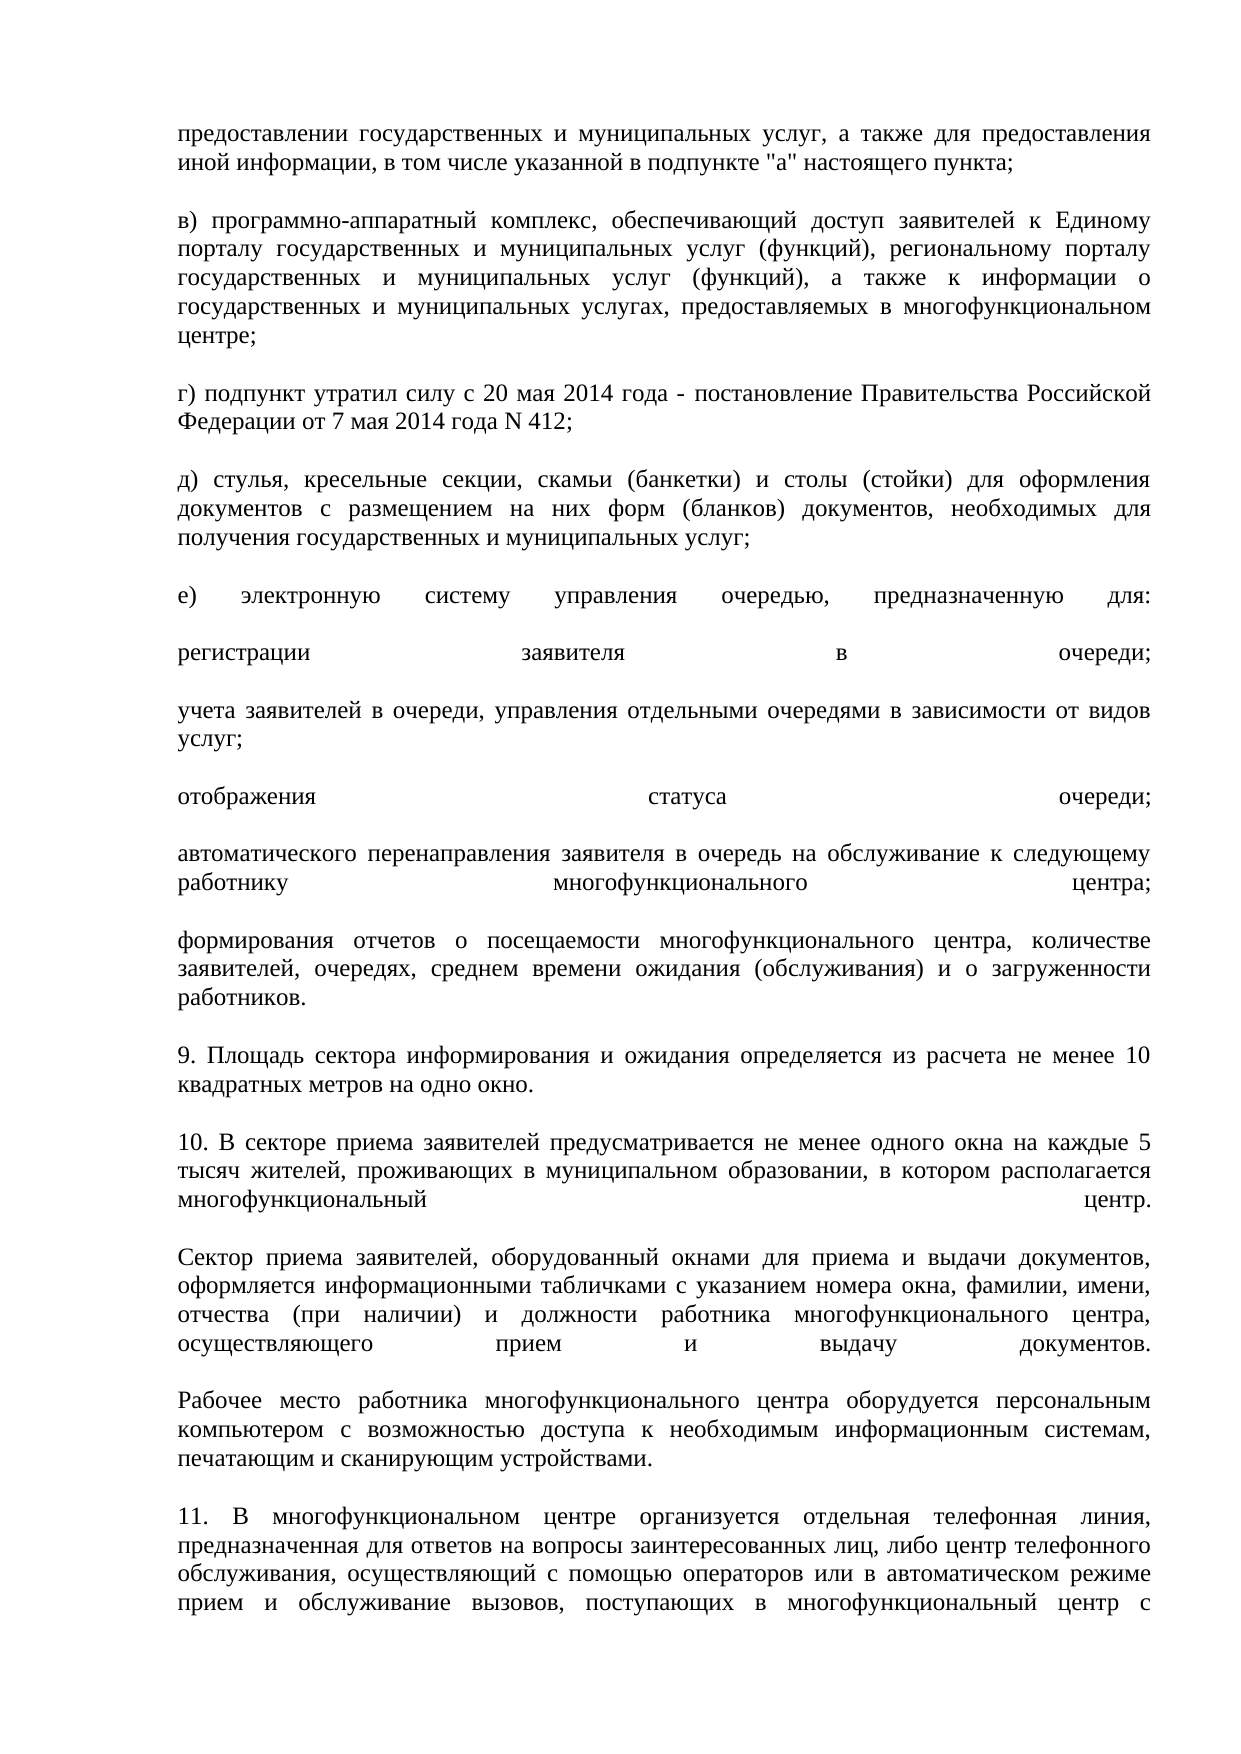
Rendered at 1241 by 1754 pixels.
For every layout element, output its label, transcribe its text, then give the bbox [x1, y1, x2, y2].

text д) стулья, кресельные секции, скамьи (банкетки) и столы (стойки) для оформления документов с размещением на них форм (бланков) документов, необходимых для получения государственных и муниципальных услуг; [177, 464, 1152, 551]
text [177, 118, 1152, 176]
text е) электронную систему управления очередью, предназначенную для: регистрации заявителя в очереди; учета заявителей в очереди, управления отдельными очередями в зависимости от видов услуг; отображения статуса очереди; автоматического перенаправления заявителя в очередь на обслуживание к следующему работнику многофункционального центра; формирования отчетов о посещаемости многофункционального центра, количестве заявителей, очередях, среднем времени ожидания (обслуживания) и о загруженности работников. [177, 580, 1152, 1011]
text 10. В секторе приема заявителей предусматривается не менее одного окна на каждые 5 тысяч жителей, проживающих в муниципальном образовании, в котором располагается многофункциональный центр. Сектор приема заявителей, оборудованный окнами для приема и выдачи документов, оформляется информационными табличками с указанием номера окна, фамилии, имени, отчества (при наличии) и должности работника многофункционального центра, осуществляющего прием и выдачу документов. Рабочее место работника многофункционального центра оборудуется персональным компьютером с возможностью доступа к необходимым информационным системам, печатающим и сканирующим устройствами. [177, 1127, 1152, 1472]
text 9. Площадь сектора информирования и ожидания определяется из расчета не менее 10 квадратных метров на одно окно. [177, 1040, 1152, 1098]
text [177, 1501, 1152, 1616]
text в) программно-аппаратный комплекс, обеспечивающий доступ заявителей к Единому порталу государственных и муниципальных услуг (функций), региональному порталу государственных и муниципальных услуг (функций), а также к информации о государственных и муниципальных услугах, предоставляемых в многофункциональном центре; [177, 205, 1152, 348]
text г) подпункт утратил силу с 20 мая 2014 года - постановление Правительства Российской Федерации от 7 мая 2014 года N 412; [177, 378, 1152, 435]
